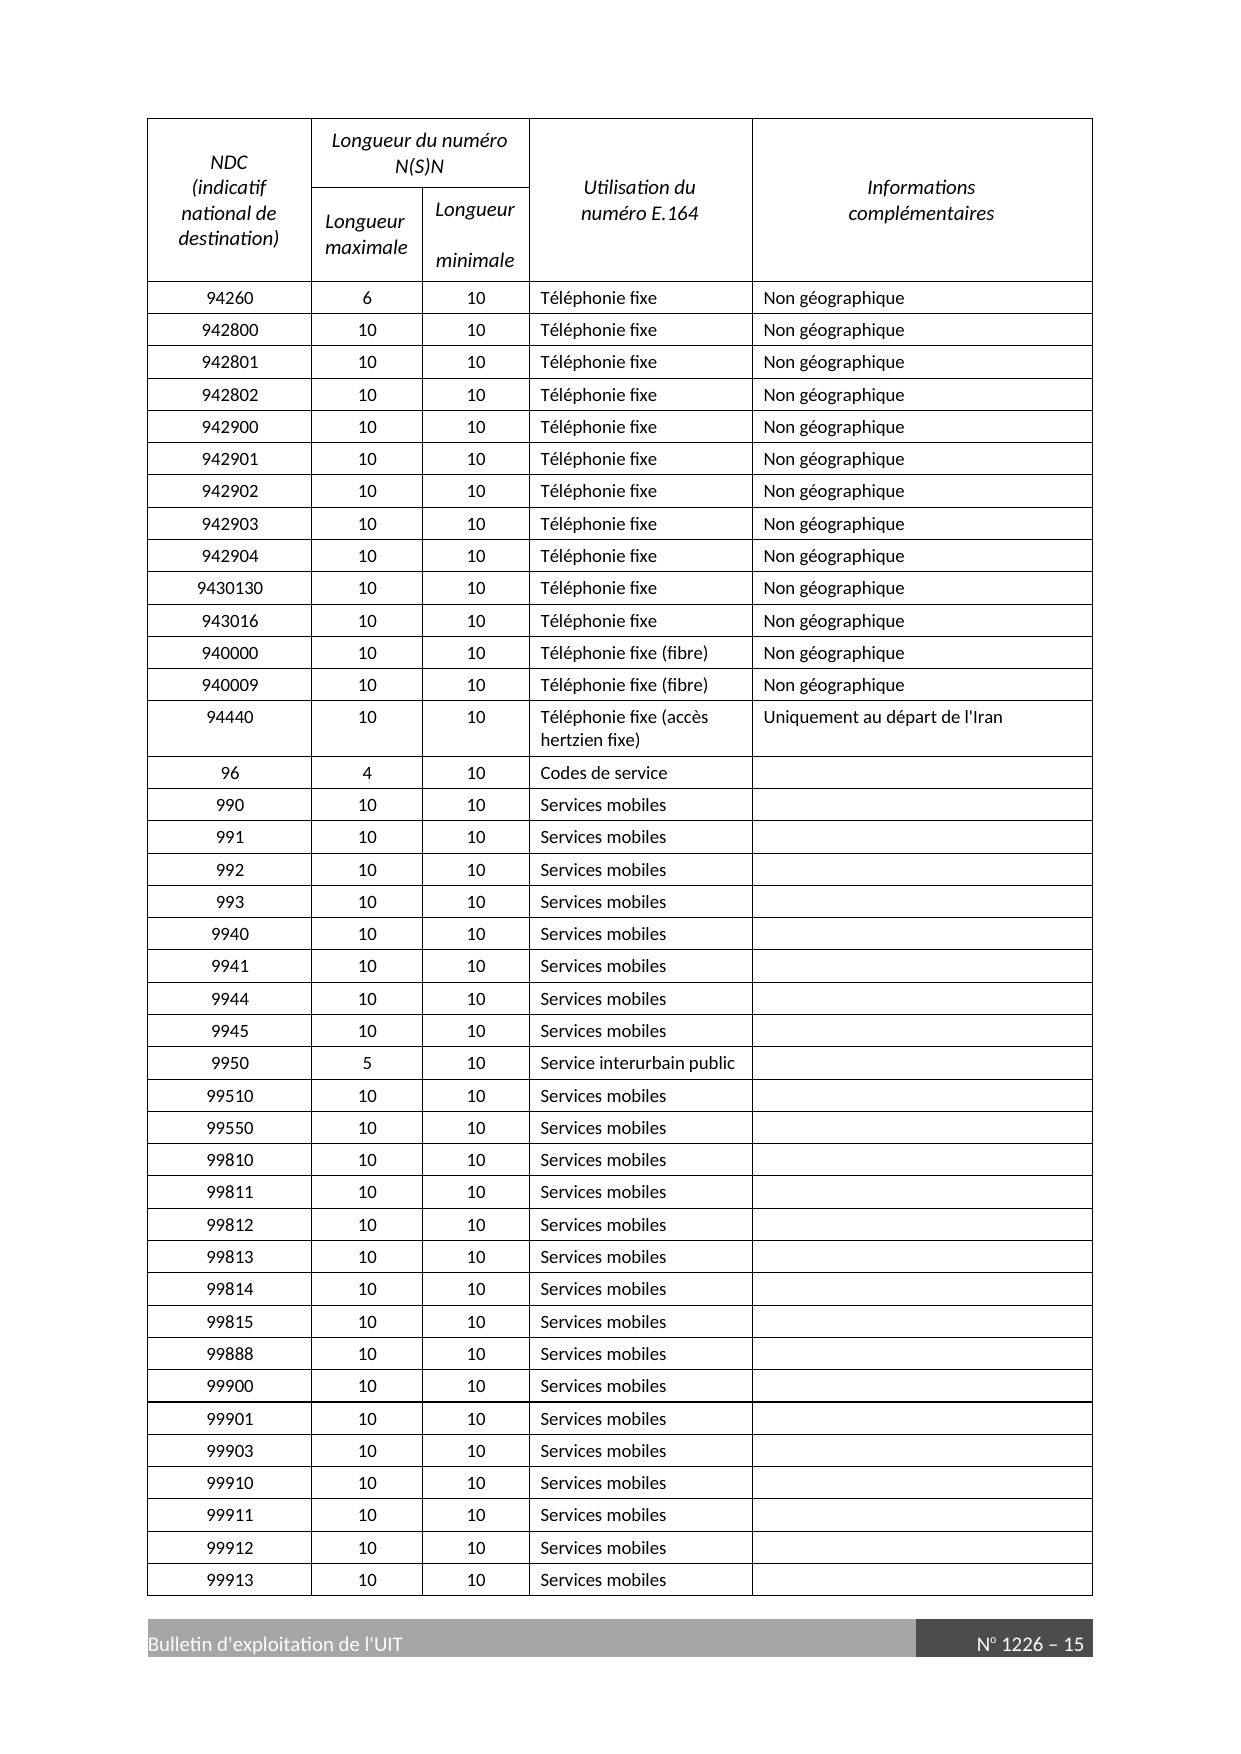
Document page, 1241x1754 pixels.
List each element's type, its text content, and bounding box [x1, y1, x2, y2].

table_cell 942903 [148, 508, 311, 539]
table_cell 99810 [148, 1144, 311, 1175]
table_cell Services mobiles [530, 1403, 752, 1434]
table_cell 10 [312, 701, 422, 756]
table_cell 10 [423, 508, 529, 539]
table_cell Services mobiles [530, 1532, 752, 1563]
table_cell 10 [423, 701, 529, 756]
table_cell 9940 [148, 918, 311, 949]
table_cell Services mobiles [530, 821, 752, 852]
table_cell 10 [423, 572, 529, 603]
table_cell [753, 1564, 1092, 1595]
table_cell 10 [312, 508, 422, 539]
table_cell [753, 1209, 1092, 1240]
table_cell [753, 854, 1092, 885]
table_cell 99888 [148, 1338, 311, 1369]
table_cell 10 [423, 314, 529, 345]
table_cell [753, 1144, 1092, 1175]
table_cell 10 [423, 1112, 529, 1143]
table_cell 10 [312, 1306, 422, 1337]
table_cell Services mobiles [530, 1499, 752, 1531]
table_cell Téléphonie fixe [530, 572, 752, 603]
table_cell 10 [423, 918, 529, 949]
table_cell 99812 [148, 1209, 311, 1240]
table_cell 942901 [148, 443, 311, 474]
table_cell Services mobiles [530, 1273, 752, 1304]
table_cell Services mobiles [530, 1306, 752, 1337]
table_cell 943016 [148, 605, 311, 636]
table_cell Non géographique [753, 669, 1092, 700]
table_cell 10 [312, 821, 422, 852]
table_header Utilisation du numéro E.164 [530, 119, 752, 281]
table_cell 10 [312, 854, 422, 885]
table_cell 10 [423, 983, 529, 1014]
table_cell 10 [423, 1499, 529, 1531]
table_cell Services mobiles [530, 950, 752, 982]
table_header NDC (indicatif national de destination) [148, 119, 311, 281]
table_cell 10 [423, 1467, 529, 1498]
table_cell 10 [423, 1338, 529, 1369]
table_cell [753, 1499, 1092, 1531]
table_cell [753, 1306, 1092, 1337]
table_cell 10 [312, 950, 422, 982]
table_cell 10 [423, 411, 529, 442]
table_cell [753, 918, 1092, 949]
table_cell Téléphonie fixe [530, 443, 752, 474]
table_cell 10 [423, 443, 529, 474]
table_cell 10 [423, 1209, 529, 1240]
table_cell 10 [312, 605, 422, 636]
table_cell 9945 [148, 1015, 311, 1046]
table_cell [753, 1015, 1092, 1046]
table_cell 99912 [148, 1532, 311, 1563]
table_cell [753, 789, 1092, 820]
table_cell Services mobiles [530, 886, 752, 917]
table_cell 10 [312, 540, 422, 571]
table_cell 10 [312, 983, 422, 1014]
table_cell 10 [312, 1080, 422, 1111]
table_cell 10 [312, 1338, 422, 1369]
table_cell Non géographique [753, 637, 1092, 668]
table_cell 96 [148, 757, 311, 788]
table_cell Uniquement au départ de l'Iran [753, 701, 1092, 756]
table_cell Téléphonie fixe [530, 605, 752, 636]
table_cell 10 [312, 346, 422, 377]
table_cell 99911 [148, 1499, 311, 1531]
table_cell 10 [423, 1532, 529, 1563]
table_cell Téléphonie fixe [530, 475, 752, 507]
table_cell 99813 [148, 1241, 311, 1272]
table_cell 99910 [148, 1467, 311, 1498]
table_cell [753, 1532, 1092, 1563]
table_cell 10 [312, 314, 422, 345]
table_cell Services mobiles [530, 1564, 752, 1595]
table_cell Services mobiles [530, 1209, 752, 1240]
table_cell Téléphonie fixe [530, 314, 752, 345]
table_cell [753, 983, 1092, 1014]
table_cell [753, 1273, 1092, 1304]
table_cell [753, 1435, 1092, 1466]
table_cell 992 [148, 854, 311, 885]
table_cell 10 [423, 1273, 529, 1304]
table_cell 99900 [148, 1370, 311, 1401]
table_cell 99814 [148, 1273, 311, 1304]
table_cell Services mobiles [530, 1176, 752, 1208]
table_cell 9941 [148, 950, 311, 982]
table_cell Non géographique [753, 411, 1092, 442]
table_cell 10 [423, 854, 529, 885]
table_cell 99901 [148, 1403, 311, 1434]
table_cell 10 [423, 1370, 529, 1401]
table_cell 10 [423, 1435, 529, 1466]
table_cell Téléphonie fixe [530, 282, 752, 313]
table_cell [753, 886, 1092, 917]
table_cell 993 [148, 886, 311, 917]
table_cell 10 [312, 443, 422, 474]
table_cell [753, 1370, 1092, 1401]
table_cell Non géographique [753, 475, 1092, 507]
table_cell Non géographique [753, 346, 1092, 377]
table_cell 10 [423, 1080, 529, 1111]
table_cell Non géographique [753, 314, 1092, 345]
table_cell 10 [423, 282, 529, 313]
table_cell 942904 [148, 540, 311, 571]
table_cell 9430130 [148, 572, 311, 603]
table_cell [753, 1080, 1092, 1111]
table_cell [753, 757, 1092, 788]
table_cell 99510 [148, 1080, 311, 1111]
table_cell Codes de service [530, 757, 752, 788]
table_cell 10 [423, 1015, 529, 1046]
table_cell 10 [312, 1467, 422, 1498]
table_cell Services mobiles [530, 1080, 752, 1111]
table_cell 10 [423, 540, 529, 571]
table_cell [753, 1467, 1092, 1498]
table_cell 10 [423, 1306, 529, 1337]
table_cell 990 [148, 789, 311, 820]
table_cell 94260 [148, 282, 311, 313]
table_cell 99815 [148, 1306, 311, 1337]
table_cell Non géographique [753, 605, 1092, 636]
table_cell 10 [312, 411, 422, 442]
table_cell Téléphonie fixe [530, 411, 752, 442]
table_cell Téléphonie fixe [530, 379, 752, 410]
table_cell 991 [148, 821, 311, 852]
table_cell Service interurbain public [530, 1047, 752, 1078]
table_cell 10 [312, 1015, 422, 1046]
table_cell 10 [423, 1047, 529, 1078]
table_cell 10 [423, 886, 529, 917]
table_cell Non géographique [753, 379, 1092, 410]
table_cell Téléphonie fixe [530, 540, 752, 571]
table_cell 10 [312, 918, 422, 949]
table_cell 10 [423, 1403, 529, 1434]
table_cell [753, 1112, 1092, 1143]
table_cell Téléphonie fixe (fibre) [530, 669, 752, 700]
table_cell Non géographique [753, 540, 1092, 571]
table_cell 5 [312, 1047, 422, 1078]
table_cell 10 [312, 886, 422, 917]
table_cell 940009 [148, 669, 311, 700]
table_cell [753, 1176, 1092, 1208]
table_cell 10 [423, 950, 529, 982]
table_cell Services mobiles [530, 1338, 752, 1369]
table_cell 10 [312, 572, 422, 603]
table_cell 10 [312, 1112, 422, 1143]
table_cell Services mobiles [530, 1015, 752, 1046]
table_cell Téléphonie fixe (fibre) [530, 637, 752, 668]
table_header Informations complémentaires [753, 119, 1092, 281]
table_cell 10 [312, 789, 422, 820]
table_cell 10 [423, 637, 529, 668]
table_cell Téléphonie fixe (accès hertzien fixe) [530, 701, 752, 756]
table_cell 9950 [148, 1047, 311, 1078]
table_cell Services mobiles [530, 854, 752, 885]
table_cell 10 [312, 1370, 422, 1401]
table_cell 942900 [148, 411, 311, 442]
table_cell Téléphonie fixe [530, 508, 752, 539]
table_cell Non géographique [753, 282, 1092, 313]
table_cell 94440 [148, 701, 311, 756]
table_cell Longueur minimale [423, 188, 529, 281]
table_cell 10 [312, 1403, 422, 1434]
table_cell 10 [423, 1241, 529, 1272]
table_cell Non géographique [753, 443, 1092, 474]
table_cell 10 [423, 1144, 529, 1175]
table_cell Services mobiles [530, 983, 752, 1014]
table_cell [753, 1241, 1092, 1272]
table_cell 10 [423, 789, 529, 820]
table_cell 10 [312, 1176, 422, 1208]
table_cell Services mobiles [530, 1370, 752, 1401]
table_cell Services mobiles [530, 918, 752, 949]
table_cell 10 [312, 1499, 422, 1531]
table_cell 10 [423, 346, 529, 377]
table_cell 942800 [148, 314, 311, 345]
table_cell Téléphonie fixe [530, 346, 752, 377]
table_cell 6 [312, 282, 422, 313]
table_cell [753, 821, 1092, 852]
table_cell 10 [312, 1209, 422, 1240]
table_cell 10 [423, 757, 529, 788]
table_cell 10 [423, 1564, 529, 1595]
table_cell 99811 [148, 1176, 311, 1208]
table_cell 942801 [148, 346, 311, 377]
table_cell 10 [312, 1273, 422, 1304]
table_cell 10 [423, 379, 529, 410]
table_cell 10 [312, 669, 422, 700]
table_cell 99550 [148, 1112, 311, 1143]
table_cell 10 [312, 1435, 422, 1466]
table_cell 10 [312, 637, 422, 668]
table_cell 10 [423, 475, 529, 507]
table_cell 9944 [148, 983, 311, 1014]
table_cell 10 [312, 475, 422, 507]
table_cell 10 [423, 821, 529, 852]
table_header Longueur du numéro N(S)N [312, 119, 529, 187]
table_cell 10 [312, 1144, 422, 1175]
table_cell Services mobiles [530, 1435, 752, 1466]
table_cell 10 [312, 1532, 422, 1563]
table_cell [753, 1403, 1092, 1434]
table_cell Services mobiles [530, 1144, 752, 1175]
table_cell 10 [423, 669, 529, 700]
table_cell Services mobiles [530, 1241, 752, 1272]
table_cell Non géographique [753, 508, 1092, 539]
table_cell 942902 [148, 475, 311, 507]
table_cell 10 [423, 1176, 529, 1208]
table_cell Longueur maximale [312, 188, 422, 281]
table_cell 10 [312, 379, 422, 410]
table_cell Services mobiles [530, 1112, 752, 1143]
table_cell [753, 1047, 1092, 1078]
table_cell Services mobiles [530, 789, 752, 820]
table_cell 10 [312, 1564, 422, 1595]
table_cell [753, 950, 1092, 982]
table_cell 942802 [148, 379, 311, 410]
table_cell 940000 [148, 637, 311, 668]
table_cell 10 [423, 605, 529, 636]
table_cell 99903 [148, 1435, 311, 1466]
table_cell Non géographique [753, 572, 1092, 603]
table_cell 10 [312, 1241, 422, 1272]
table_cell [753, 1338, 1092, 1369]
table_cell Services mobiles [530, 1467, 752, 1498]
table_cell 4 [312, 757, 422, 788]
table_cell 99913 [148, 1564, 311, 1595]
